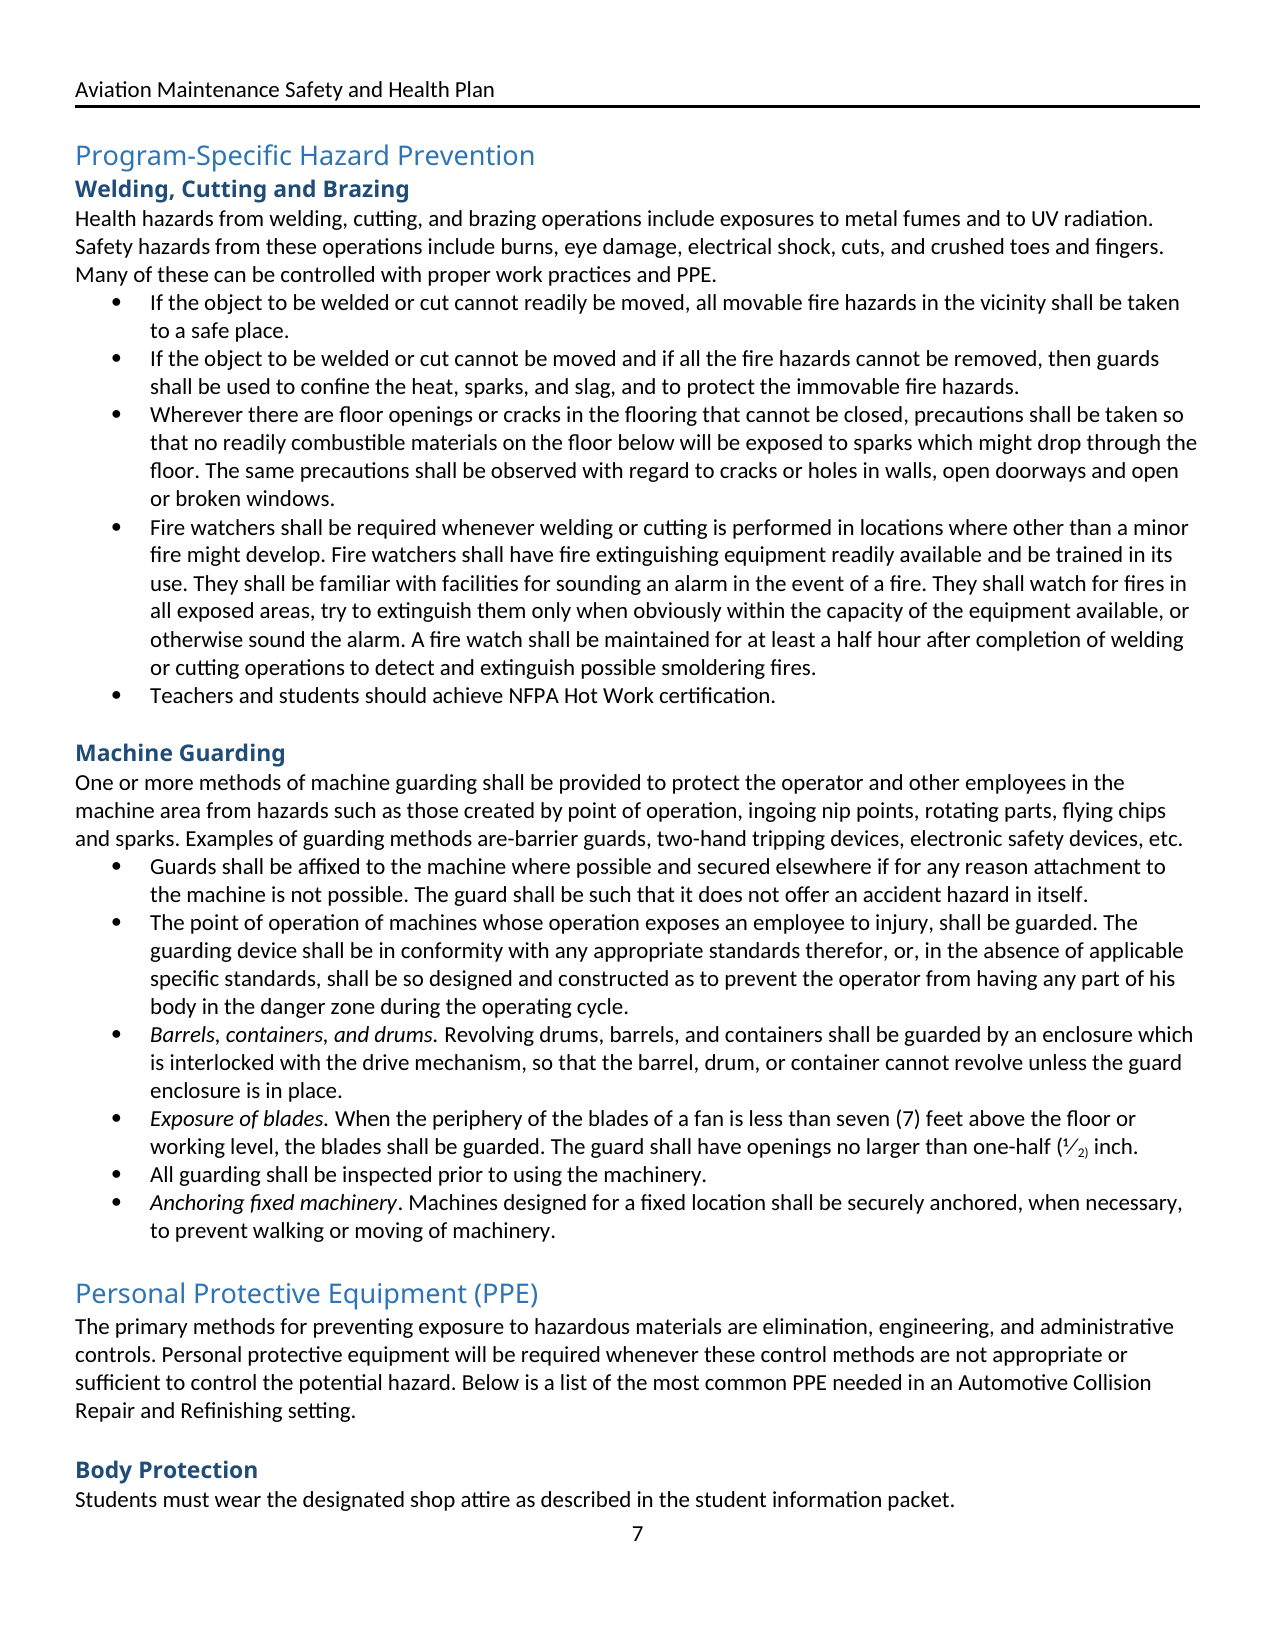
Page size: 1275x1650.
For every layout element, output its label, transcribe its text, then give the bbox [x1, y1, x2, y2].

list Anchoring fixed machinery. Machines designed for a fixed location shall be securely anchored, when necessary, to prevent walking or moving of machinery. [112, 1188, 1200, 1244]
list If the object to be welded or cut cannot readily be moved, all movable fire hazards in the vicinity shall be taken to a safe place. [112, 288, 1200, 344]
list Fire watchers shall be required whenever welding or cutting is performed in locations where other than a minor fire might develop. Fire watchers shall have fire extinguishing equipment readily available and be trained in its use. They shall be familiar with facilities for sounding an alarm in the event of a fire. They shall watch for fires in all exposed areas, try to extinguish them only when obviously within the capacity of the equipment available, or otherwise sound the alarm. A fire watch shall be maintained for at least a half hour after completion of welding or cutting operations to detect and extinguish possible smoldering fires. [112, 513, 1200, 681]
list Exposure of blades. When the periphery of the blades of a fan is less than seven (7) feet above the floor or working level, the blades shall be guarded. The guard shall have openings no larger than one-half (1⁄2) inch. [112, 1104, 1200, 1160]
subtitle Personal Protective Equipment (PPE) [75, 1275, 1200, 1312]
subtitle Body Protection [75, 1454, 1200, 1486]
subtitle Machine Guarding [75, 737, 1200, 768]
list All guarding shall be inspected prior to using the machinery. [112, 1160, 1200, 1188]
text Health hazards from welding, cutting, and brazing operations include exposures to metal fumes and to UV radiation. Safety hazards from these operations include burns, eye damage, electrical shock, cuts, and crushed toes and fingers. Many of these can be controlled with proper work practices and PPE. [75, 204, 1200, 288]
text One or more methods of machine guarding shall be provided to protect the operator and other employees in the machine area from hazards such as those created by point of operation, ingoing nip points, rotating parts, flying chips and sparks. Examples of guarding methods are-barrier guards, two-hand tripping devices, electronic safety devices, etc. [75, 768, 1200, 852]
list The point of operation of machines whose operation exposes an employee to injury, shall be guarded. The guarding device shall be in conformity with any appropriate standards therefor, or, in the absence of applicable specific standards, shall be so designed and constructed as to prevent the operator from having any part of his body in the danger zone during the operating cycle. [112, 908, 1200, 1020]
text The primary methods for preventing exposure to hazardous materials are elimination, engineering, and administrative controls. Personal protective equipment will be required whenever these control methods are not appropriate or sufficient to control the potential hazard. Below is a list of the most common PPE needed in an Automotive Collision Repair and Refinishing setting. [75, 1312, 1200, 1424]
list Guards shall be affixed to the machine where possible and secured elsewhere if for any reason attachment to the machine is not possible. The guard shall be such that it does not offer an accident hazard in itself. [112, 852, 1200, 908]
text Students must wear the designated shop attire as described in the student information packet. [75, 1486, 1200, 1514]
list Barrels, containers, and drums. Revolving drums, barrels, and containers shall be guarded by an enclosure which is interlocked with the drive mechanism, so that the barrel, drum, or container cannot revolve unless the guard enclosure is in place. [112, 1020, 1200, 1104]
list Wherever there are floor openings or cracks in the flooring that cannot be closed, precautions shall be taken so that no readily combustible materials on the floor below will be exposed to sparks which might drop through the floor. The same precautions shall be observed with regard to cracks or holes in walls, open doorways and open or broken windows. [112, 401, 1200, 513]
subtitle Program-Specific Hazard Prevention [75, 136, 1200, 173]
list Teachers and students should achieve NFPA Hot Work certification. [112, 681, 1200, 709]
list If the object to be welded or cut cannot be moved and if all the fire hazards cannot be removed, then guards shall be used to confine the heat, sparks, and slag, and to protect the immovable fire hazards. [112, 344, 1200, 401]
subtitle Welding, Cutting and Brazing [75, 173, 1200, 204]
